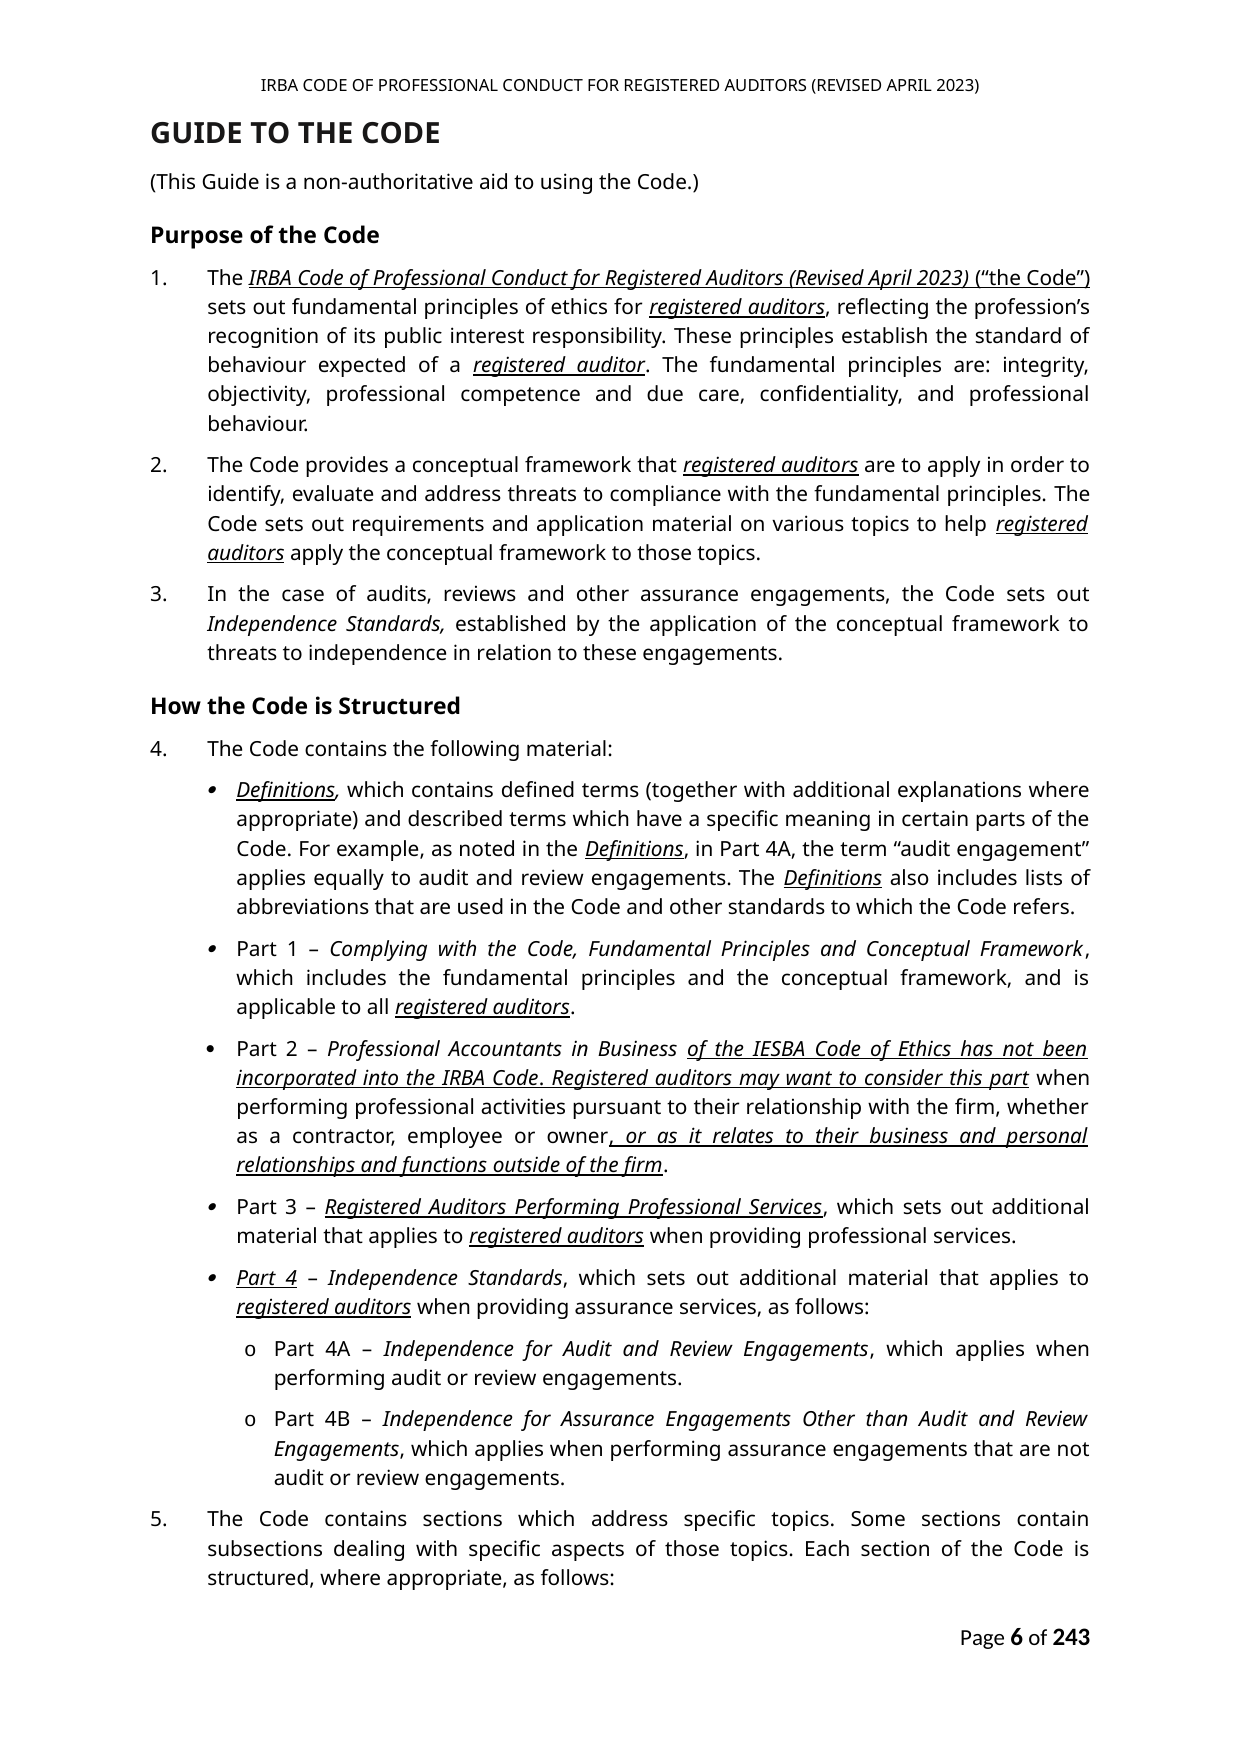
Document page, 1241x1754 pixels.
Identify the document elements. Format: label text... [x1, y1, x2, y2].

list The Code contains sections which address specific topics. Some sections contain subsections dealing with specific aspects of those topics. Each section of the Code is structured, where appropriate, as follows: [150, 1503, 1090, 1591]
list The Code contains the following material: [150, 733, 1090, 762]
list Part 4 – Independence Standards, which sets out additional material that applies to registered auditors when providing assurance services, as follows: [207, 1262, 1090, 1320]
list Part 1 – Complying with the Code, Fundamental Principles and Conceptual Framework, which includes the fundamental principles and the conceptual framework, and is applicable to all registered auditors. [207, 933, 1090, 1020]
list Part 2 – Professional Accountants in Business of the IESBA Code of Ethics has not been incorporated into the IRBA Code. Registered auditors may want to consider this part when performing professional activities pursuant to their relationship with the firm, whether as a contractor, employee or owner, or as it relates to their business and personal relationships and functions outside of the firm. [207, 1033, 1090, 1178]
text (This Guide is a non-authoritative aid to using the Code.) [150, 166, 1090, 195]
list In the case of audits, reviews and other assurance engagements, the Code sets out Independence Standards, established by the application of the conceptual framework to threats to independence in relation to these engagements. [150, 578, 1090, 666]
list Part 3 – Registered Auditors Performing Professional Services, which sets out additional material that applies to registered auditors when providing professional services. [207, 1191, 1090, 1249]
list Part 4A – Independence for Audit and Review Engagements, which applies when performing audit or review engagements. [244, 1333, 1090, 1391]
list The Code provides a conceptual framework that registered auditors are to apply in order to identify, evaluate and address threats to compliance with the fundamental principles. The Code sets out requirements and application material on various topics to help registered auditors apply the conceptual framework to those topics. [150, 449, 1090, 566]
text Purpose of the Code [150, 220, 1090, 249]
list Part 4B – Independence for Assurance Engagements Other than Audit and Review Engagements, which applies when performing assurance engagements that are not audit or review engagements. [244, 1403, 1090, 1491]
subtitle GUIDE TO THE CODE [150, 112, 1090, 152]
list Definitions, which contains defined terms (together with additional explanations where appropriate) and described terms which have a specific meaning in certain parts of the Code. For example, as noted in the Definitions, in Part 4A, the term “audit engagement” applies equally to audit and review engagements. The Definitions also includes lists of abbreviations that are used in the Code and other standards to which the Code refers. [207, 774, 1090, 920]
list The IRBA Code of Professional Conduct for Registered Auditors (Revised April 2023) (“the Code”) sets out fundamental principles of ethics for registered auditors, reflecting the profession’s recognition of its public interest responsibility. These principles establish the standard of behaviour expected of a registered auditor. The fundamental principles are: integrity, objectivity, professional competence and due care, confidentiality, and professional behaviour. [150, 262, 1090, 437]
text How the Code is Structured [150, 691, 1090, 720]
